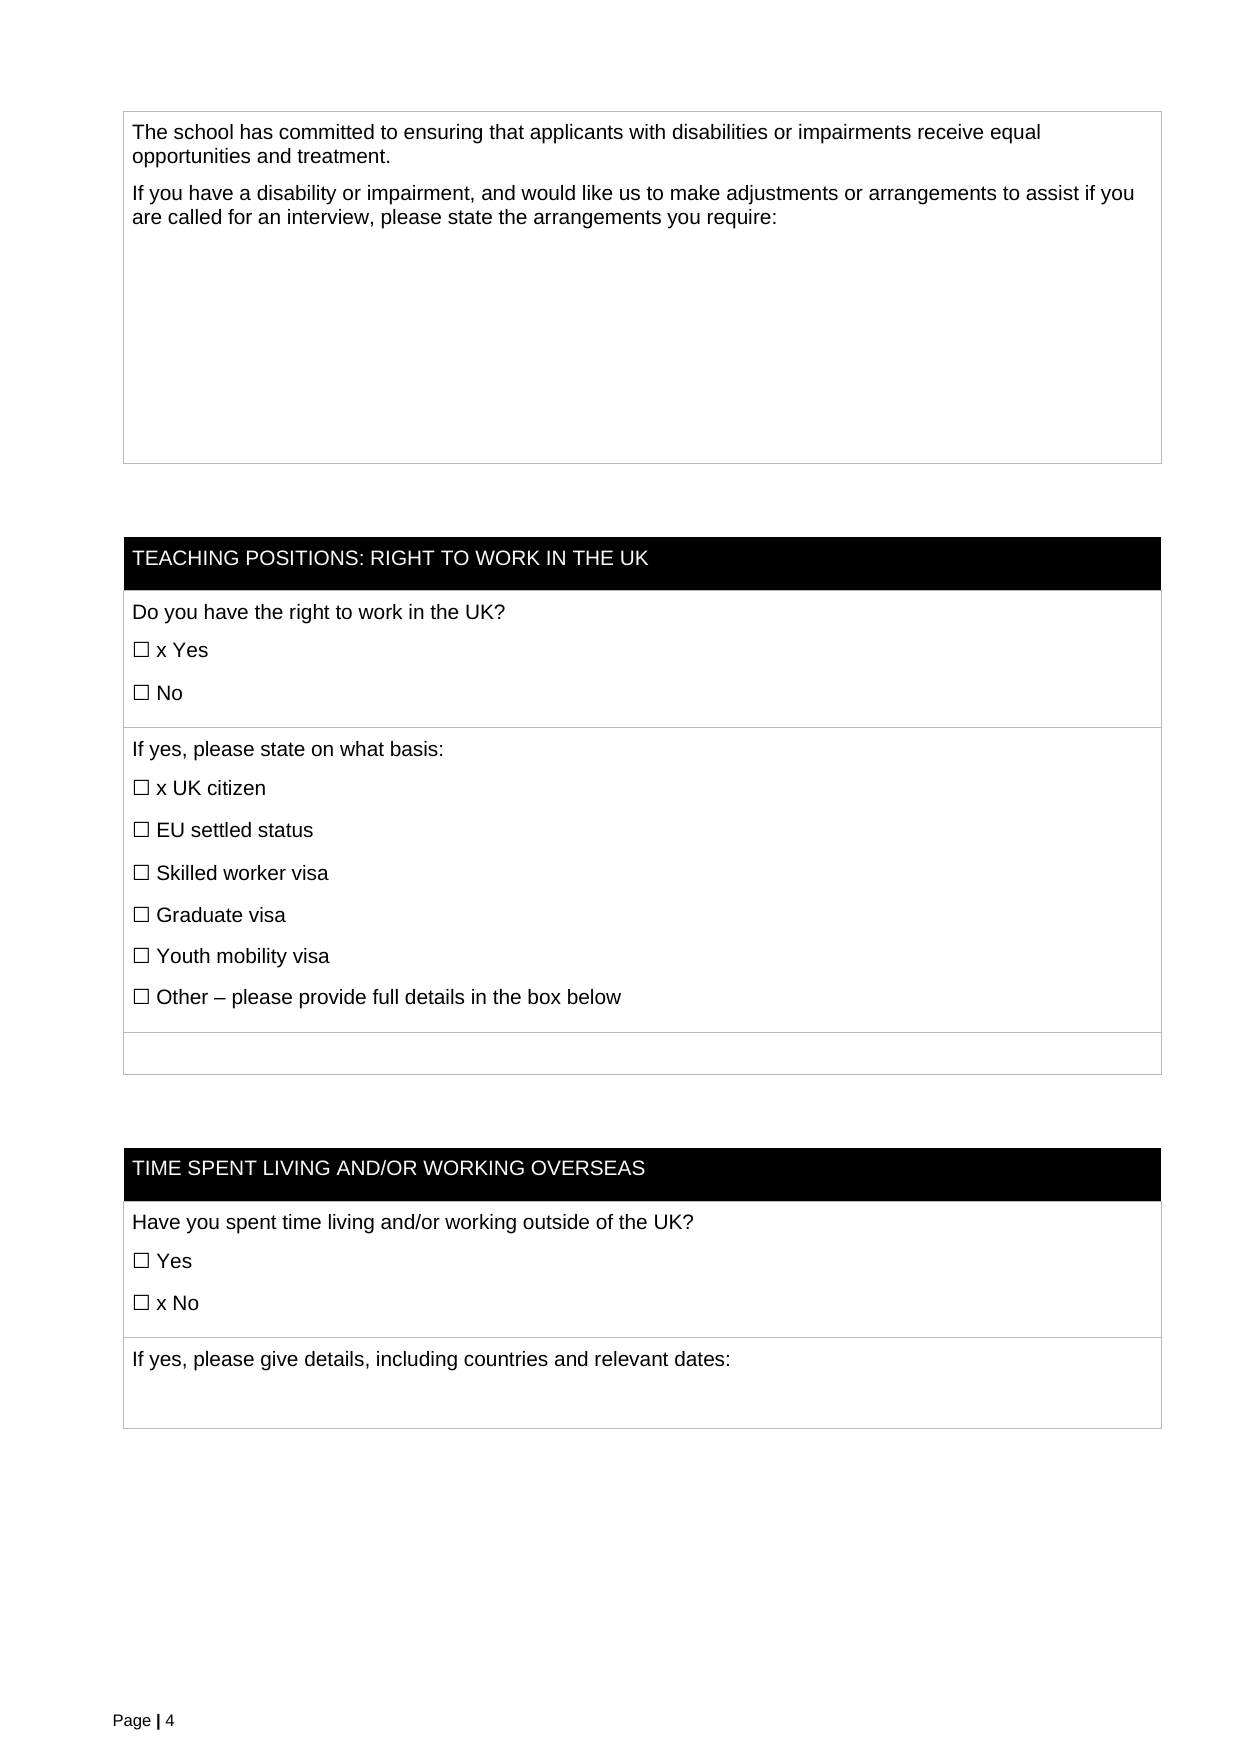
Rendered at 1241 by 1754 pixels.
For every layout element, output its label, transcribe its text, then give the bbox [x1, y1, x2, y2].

table_cell Do you have the right to work in the UK? ☐ x Yes ☐ No [124, 591, 1161, 727]
table_header TEACHING POSITIONS: RIGHT TO WORK IN THE UK [124, 537, 1161, 590]
table_cell If yes, please give details, including countries and relevant dates: [124, 1338, 1161, 1428]
table_cell The school has committed to ensuring that applicants with disabilities or impairments receive equal opportunities and treatment. If you have a disability or impairment, and would like us to make adjustments or arrangements to assist if you are called for an interview, please state the arrangements you require: [124, 112, 1161, 463]
table_header TIME SPENT LIVING AND/OR WORKING OVERSEAS [124, 1148, 1161, 1201]
table_cell [124, 1033, 1161, 1073]
table_cell Have you spent time living and/or working outside of the UK? ☐ Yes ☐ x No [124, 1202, 1161, 1337]
table_cell If yes, please state on what basis: ☐ x UK citizen ☐ EU settled status ☐ Skilled worker visa ☐ Graduate visa Youth mobility visa Other – please provide full details in the box below [124, 728, 1161, 1032]
